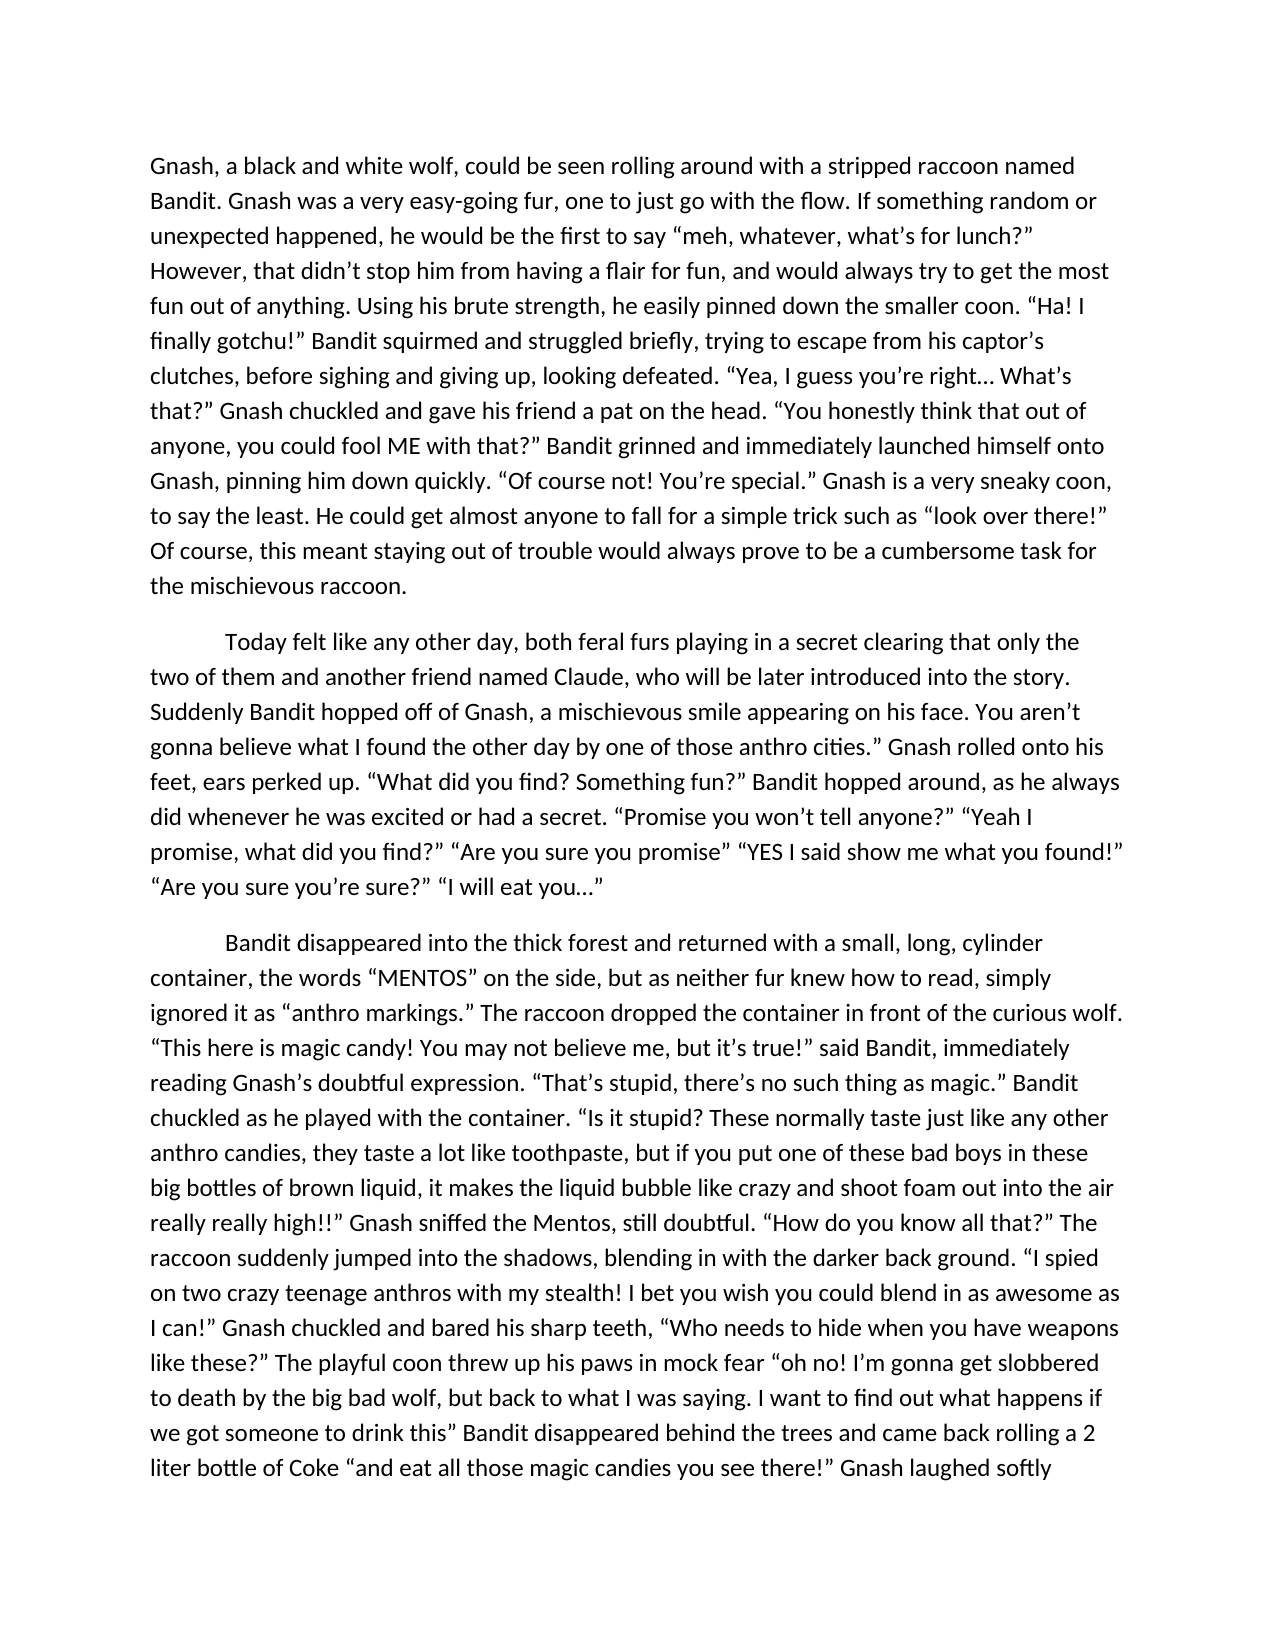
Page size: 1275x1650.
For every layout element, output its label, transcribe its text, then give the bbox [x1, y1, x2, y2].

text Gnash, a black and white wolf, could be seen rolling around with a stripped raccoon named Bandit. Gnash was a very easy-going fur, one to just go with the flow. If something random or unexpected happened, he would be the first to say “meh, whatever, what’s for lunch?” However, that didn’t stop him from having a flair for fun, and would always try to get the most fun out of anything. Using his brute strength, he easily pinned down the smaller coon. “Ha! I finally gotchu!” Bandit squirmed and struggled briefly, trying to escape from his captor’s clutches, before sighing and giving up, looking defeated. “Yea, I guess you’re right… What’s that?” Gnash chuckled and gave his friend a pat on the head. “You honestly think that out of anyone, you could fool ME with that?” Bandit grinned and immediately launched himself onto Gnash, pinning him down quickly. “Of course not! You’re special.” Gnash is a very sneaky coon, to say the least. He could get almost anyone to fall for a simple trick such as “look over there!” Of course, this meant staying out of trouble would always prove to be a cumbersome task for the mischievous raccoon. [150, 150, 1125, 601]
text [150, 927, 1125, 1482]
text Today felt like any other day, both feral furs playing in a secret clearing that only the two of them and another friend named Claude, who will be later introduced into the story. Suddenly Bandit hopped off of Gnash, a mischievous smile appearing on his face. You aren’t gonna believe what I found the other day by one of those anthro cities.” Gnash rolled onto his feet, ears perked up. “What did you find? Something fun?” Bandit hopped around, as he always did whenever he was excited or had a secret. “Promise you won’t tell anyone?” “Yeah I promise, what did you find?” “Are you sure you promise” “YES I said show me what you found!” “Are you sure you’re sure?” “I will eat you…” [150, 626, 1125, 901]
